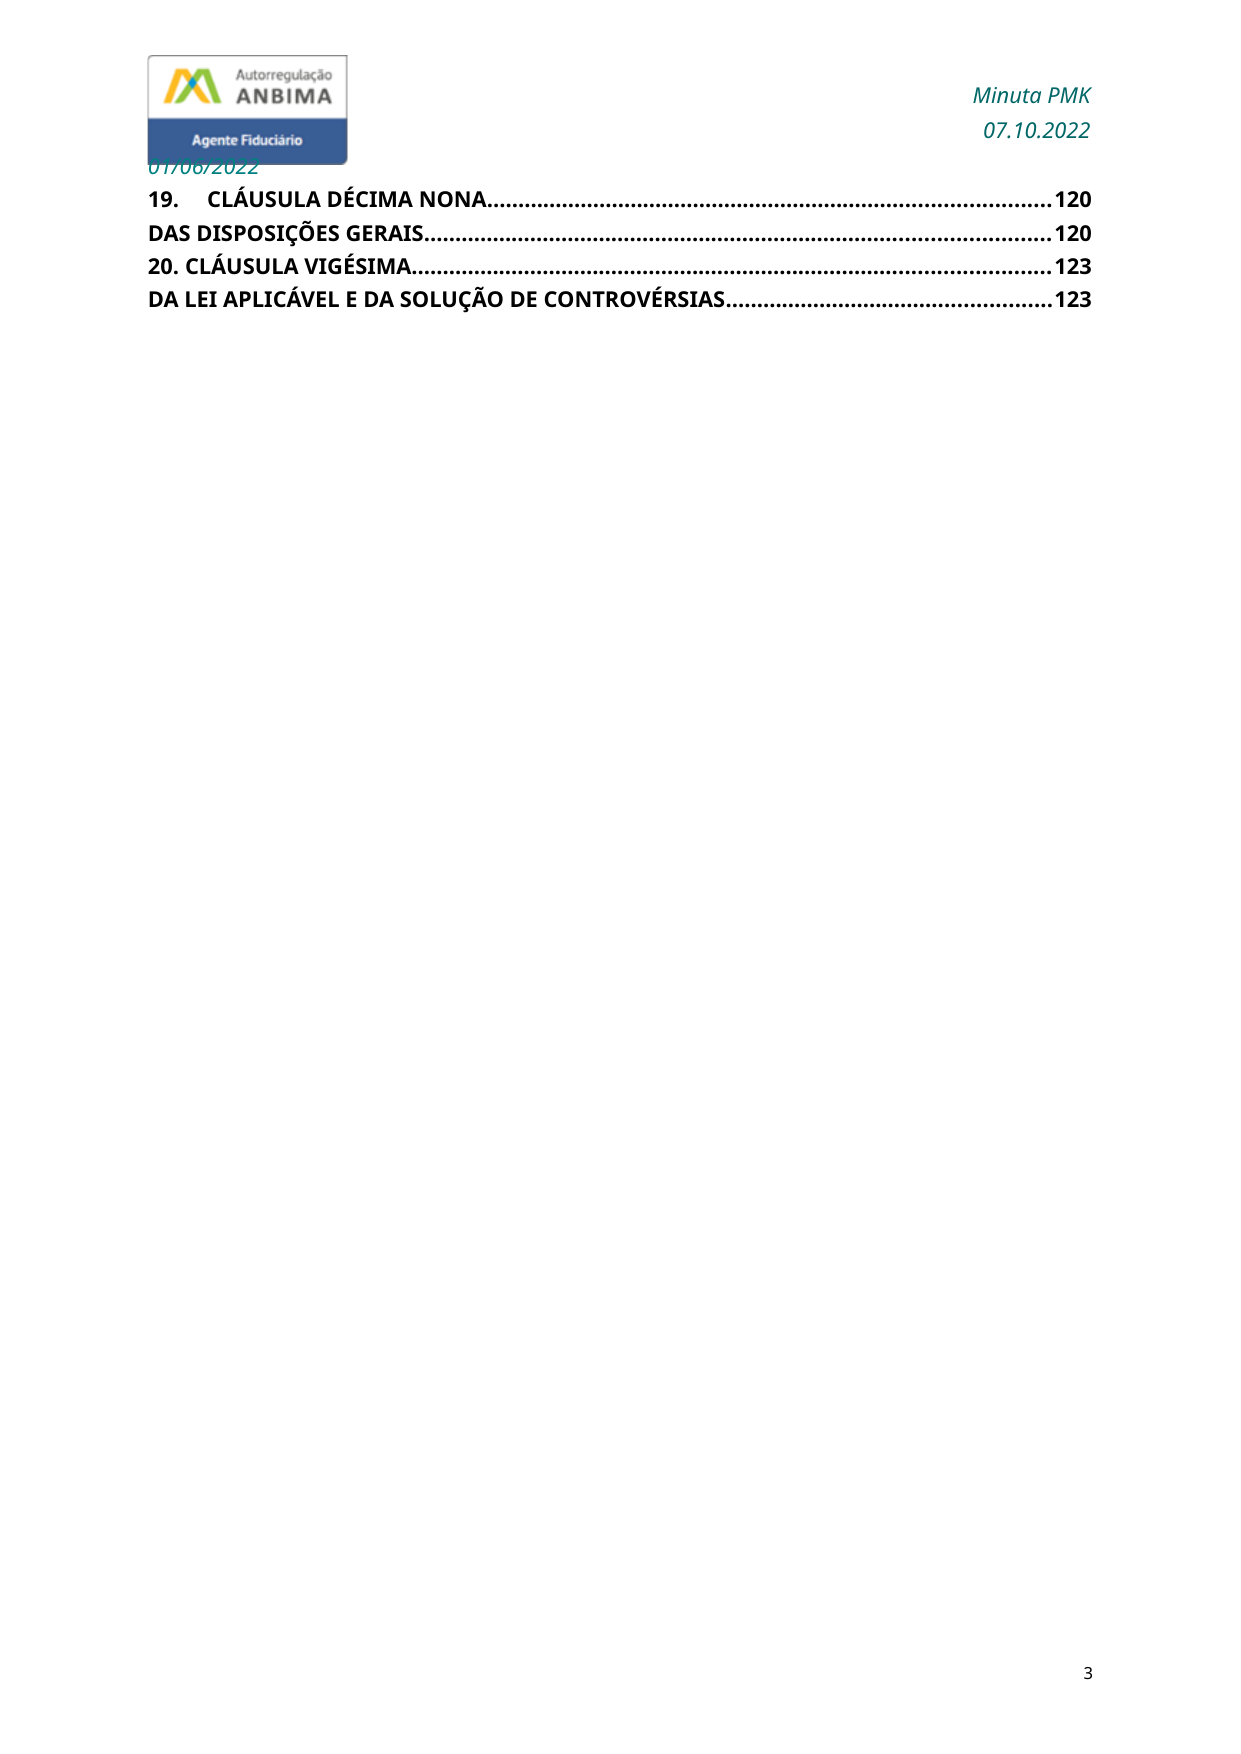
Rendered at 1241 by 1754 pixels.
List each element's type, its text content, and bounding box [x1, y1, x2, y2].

picture [147, 55, 348, 165]
text 19. CLÁUSULA DÉCIMA NONA 120 [148, 181, 1093, 214]
text 20. CLÁUSULA VIGÉSIMA 123 [148, 248, 1093, 281]
text DA LEI APLICÁVEL E DA SOLUÇÃO DE CONTROVÉRSIAS 123 [148, 281, 1093, 314]
text DAS DISPOSIÇÕES GERAIS 120 [148, 214, 1093, 248]
